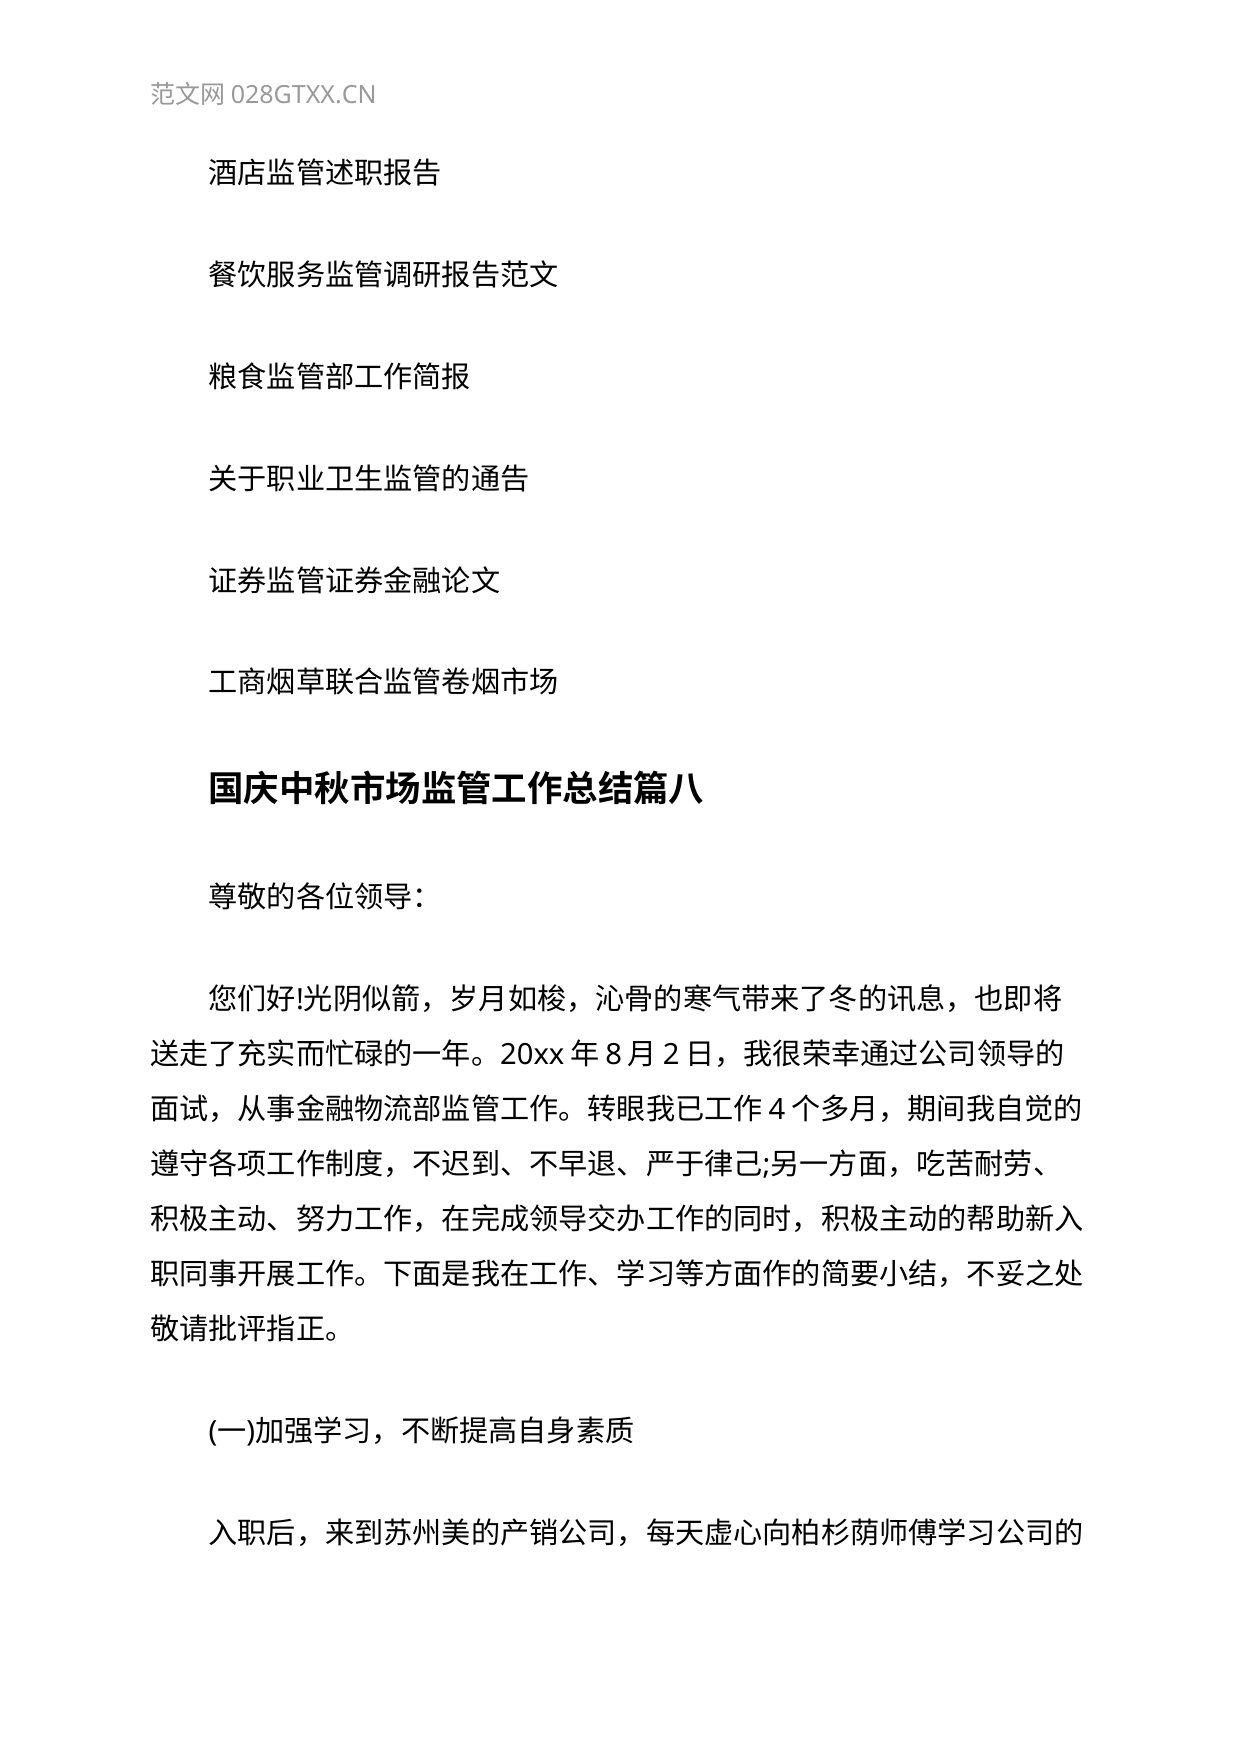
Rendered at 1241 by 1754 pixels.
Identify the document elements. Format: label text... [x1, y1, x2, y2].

text 国庆中秋市场监管工作总结篇八 [150, 761, 1090, 812]
text 酒店监管述职报告 [150, 150, 1090, 192]
text 关于职业卫生监管的通告 [150, 455, 1090, 498]
text 您们好!光阴似箭，岁月如梭，沁骨的寒气带来了冬的讯息，也即将送走了充实而忙碌的一年。20xx年8月2日，我很荣幸通过公司领导的面试，从事金融物流部监管工作。转眼我已工作4个多月，期间我自觉的遵守各项工作制度，不迟到、不早退、严于律己;另一方面，吃苦耐劳、积极主动、努力工作，在完成领导交办工作的同时，积极主动的帮助新入职同事开展工作。下面是我在工作、学习等方面作的简要小结，不妥之处敬请批评指正。 [150, 976, 1090, 1348]
text 餐饮服务监管调研报告范文 [150, 252, 1090, 294]
text 尊敬的各位领导： [150, 874, 1090, 916]
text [150, 1509, 1090, 1552]
text 工商烟草联合监管卷烟市场 [150, 659, 1090, 701]
text 粮食监管部工作简报 [150, 353, 1090, 396]
text (一)加强学习，不断提高自身素质 [150, 1407, 1090, 1450]
text 证券监管证券金融论文 [150, 557, 1090, 599]
